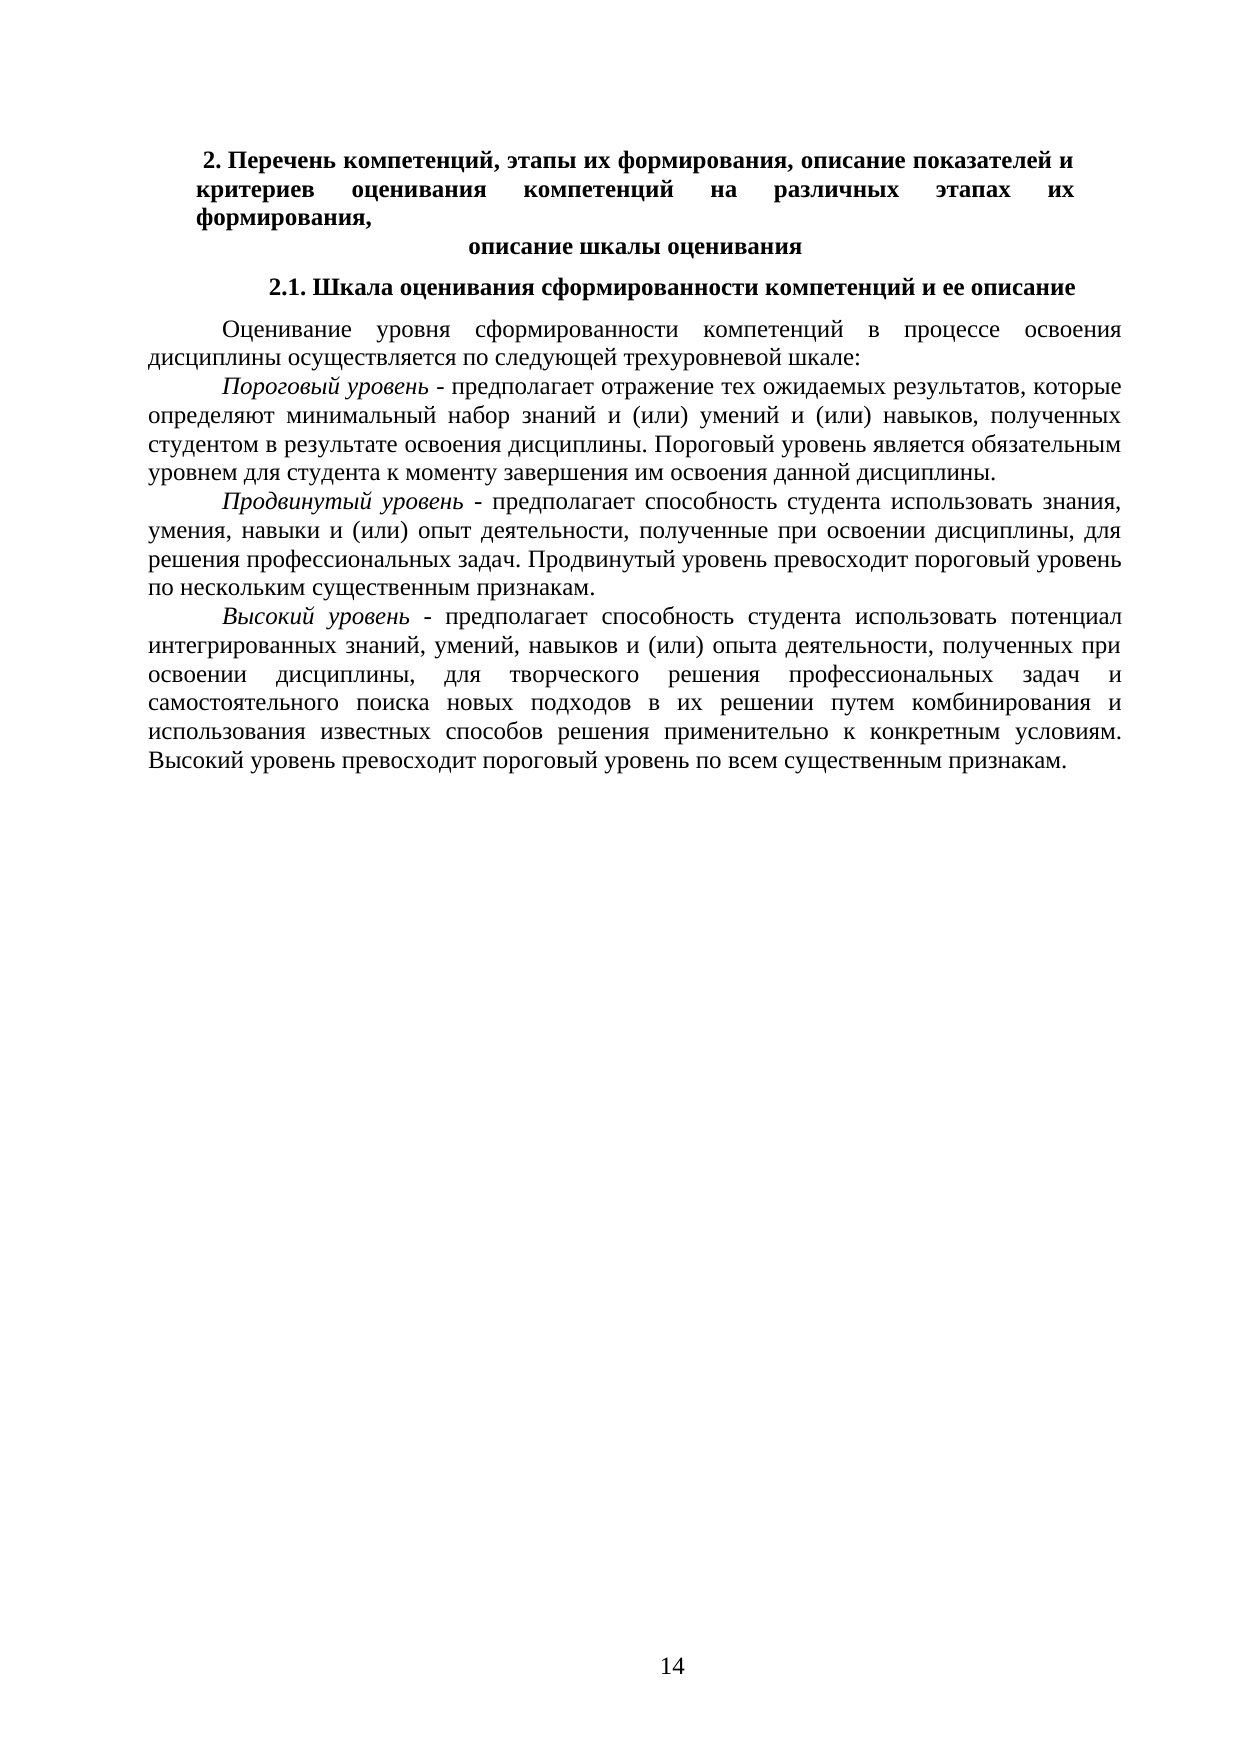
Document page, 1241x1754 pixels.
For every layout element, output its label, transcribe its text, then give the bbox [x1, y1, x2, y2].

subtitle Перечень компетенций, этапы их формирования, описание показателей и критериев оценивания компетенций на различных этапах их формирования, [196, 145, 1074, 231]
text описание шкалы оценивания [468, 231, 1144, 260]
subtitle Шкала оценивания сформированности компетенций и ее описание [268, 272, 1144, 301]
text Высокий уровень - предполагает способность студента использовать потенциал интегрированных знаний, умений, навыков и (или) опыта деятельности, полученных при освоении дисциплины, для творческого решения профессиональных задач и самостоятельного поиска новых подходов в их решении путем комбинирования и использования известных способов решения применительно к конкретным условиям. Высокий уровень превосходит пороговый уровень по всем существенным признакам. [148, 601, 1122, 774]
text Пороговый уровень - предполагает отражение тех ожидаемых результатов, которые определяют минимальный набор знаний и (или) умений и (или) навыков, полученных студентом в результате освоения дисциплины. Пороговый уровень является обязательным уровнем для студента к моменту завершения им освоения данной дисциплины. [148, 371, 1122, 486]
text Продвинутый уровень - предполагает способность студента использовать знания, умения, навыки и (или) опыт деятельности, полученные при освоении дисциплины, для решения профессиональных задач. Продвинутый уровень превосходит пороговый уровень по нескольким существенным признакам. [148, 486, 1122, 601]
text Оценивание уровня сформированности компетенций в процессе освоения дисциплины осуществляется по следующей трехуровневой шкале: [148, 314, 1122, 371]
